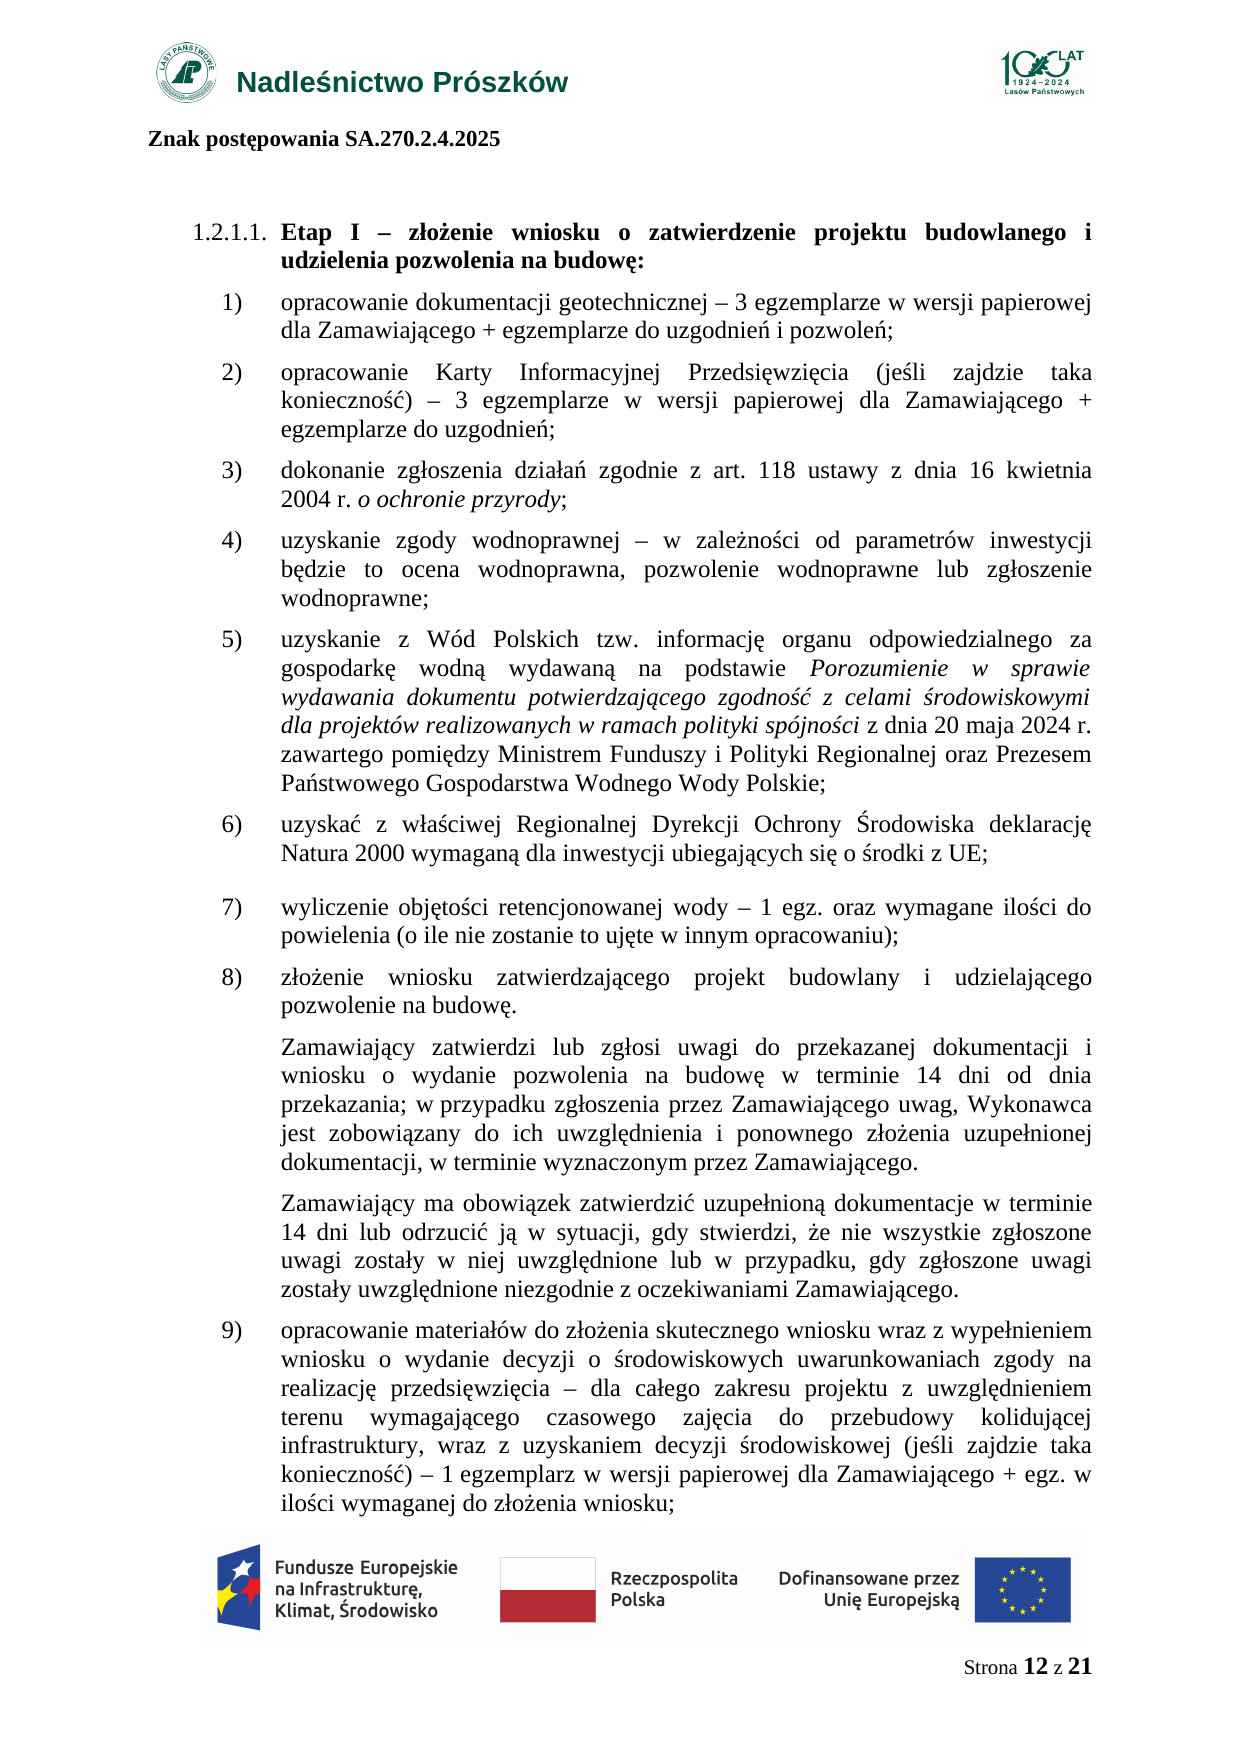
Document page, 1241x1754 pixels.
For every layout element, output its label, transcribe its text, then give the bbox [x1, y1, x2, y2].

picture [196, 1522, 1093, 1652]
list złożenie wniosku zatwierdzającego projekt budowlany i udzielającego pozwolenie na budowę. [221, 962, 1093, 1019]
list opracowanie materiałów do złożenia skutecznego wniosku wraz z wypełnieniem wniosku o wydanie decyzji o środowiskowych uwarunkowaniach zgody na realizację przedsięwzięcia – dla całego zakresu projektu z uwzględnieniem terenu wymagającego czasowego zajęcia do przebudowy kolidującej infrastruktury, wraz z uzyskaniem decyzji środowiskowej (jeśli zajdzie taka konieczność) – 1 egzemplarz w wersji papierowej dla Zamawiającego + egz. w ilości wymaganej do złożenia wniosku; [221, 1315, 1093, 1517]
list uzyskanie z Wód Polskich tzw. informację organu odpowiedzialnego za gospodarkę wodną wydawaną na podstawie Porozumienie w sprawie wydawania dokumentu potwierdzającego zgodność z celami środowiskowymi dla projektów realizowanych w ramach polityki spójności z dnia 20 maja 2024 r. zawartego pomiędzy Ministrem Funduszy i Polityki Regionalnej oraz Prezesem Państwowego Gospodarstwa Wodnego Wody Polskie; [221, 624, 1093, 797]
list uzyskanie zgody wodnoprawnej – w zależności od parametrów inwestycji będzie to ocena wodnoprawna, pozwolenie wodnoprawne lub zgłoszenie wodnoprawne; [221, 525, 1093, 612]
list opracowanie dokumentacji geotechnicznej – 3 egzemplarze w wersji papierowej dla Zamawiającego + egzemplarze do uzgodnień i pozwoleń; [221, 287, 1093, 344]
text 1.2.1.1. Etap I – złożenie wniosku o zatwierdzenie projektu budowlanego i udzielenia pozwolenia na budowę: [192, 217, 1093, 274]
picture [992, 42, 1092, 104]
list uzyskać z właściwej Regionalnej Dyrekcji Ochrony Środowiska deklarację Natura 2000 wymaganą dla inwestycji ubiegających się o środki z UE; [221, 809, 1093, 867]
text Zamawiający ma obowiązek zatwierdzić uzupełnioną dokumentacje w terminie 14 dni lub odrzucić ją w sytuacji, gdy stwierdzi, że nie wszystkie zgłoszone uwagi zostały w niej uwzględnione lub w przypadku, gdy zgłoszone uwagi zostały uwzględnione niezgodnie z oczekiwaniami Zamawiającego. [281, 1188, 1093, 1303]
text Zamawiający zatwierdzi lub zgłosi uwagi do przekazanej dokumentacji i wniosku o wydanie pozwolenia na budowę w terminie 14 dni od dnia przekazania; w przypadku zgłoszenia przez Zamawiającego uwag, Wykonawca jest zobowiązany do ich uwzględnienia i ponownego złożenia uzupełnionej dokumentacji, w terminie wyznaczonym przez Zamawiającego. [281, 1032, 1093, 1175]
list opracowanie Karty Informacyjnej Przedsięwzięcia (jeśli zajdzie taka konieczność) – 3 egzemplarze w wersji papierowej dla Zamawiającego + egzemplarze do uzgodnień; [221, 357, 1093, 443]
list wyliczenie objętości retencjonowanej wody – 1 egz. oraz wymagane ilości do powielenia (o ile nie zostanie to ujęte w innym opracowaniu); [221, 892, 1093, 949]
list dokonanie zgłoszenia działań zgodnie z art. 118 ustawy z dnia 16 kwietnia 2004 r. o ochronie przyrody; [221, 455, 1093, 513]
